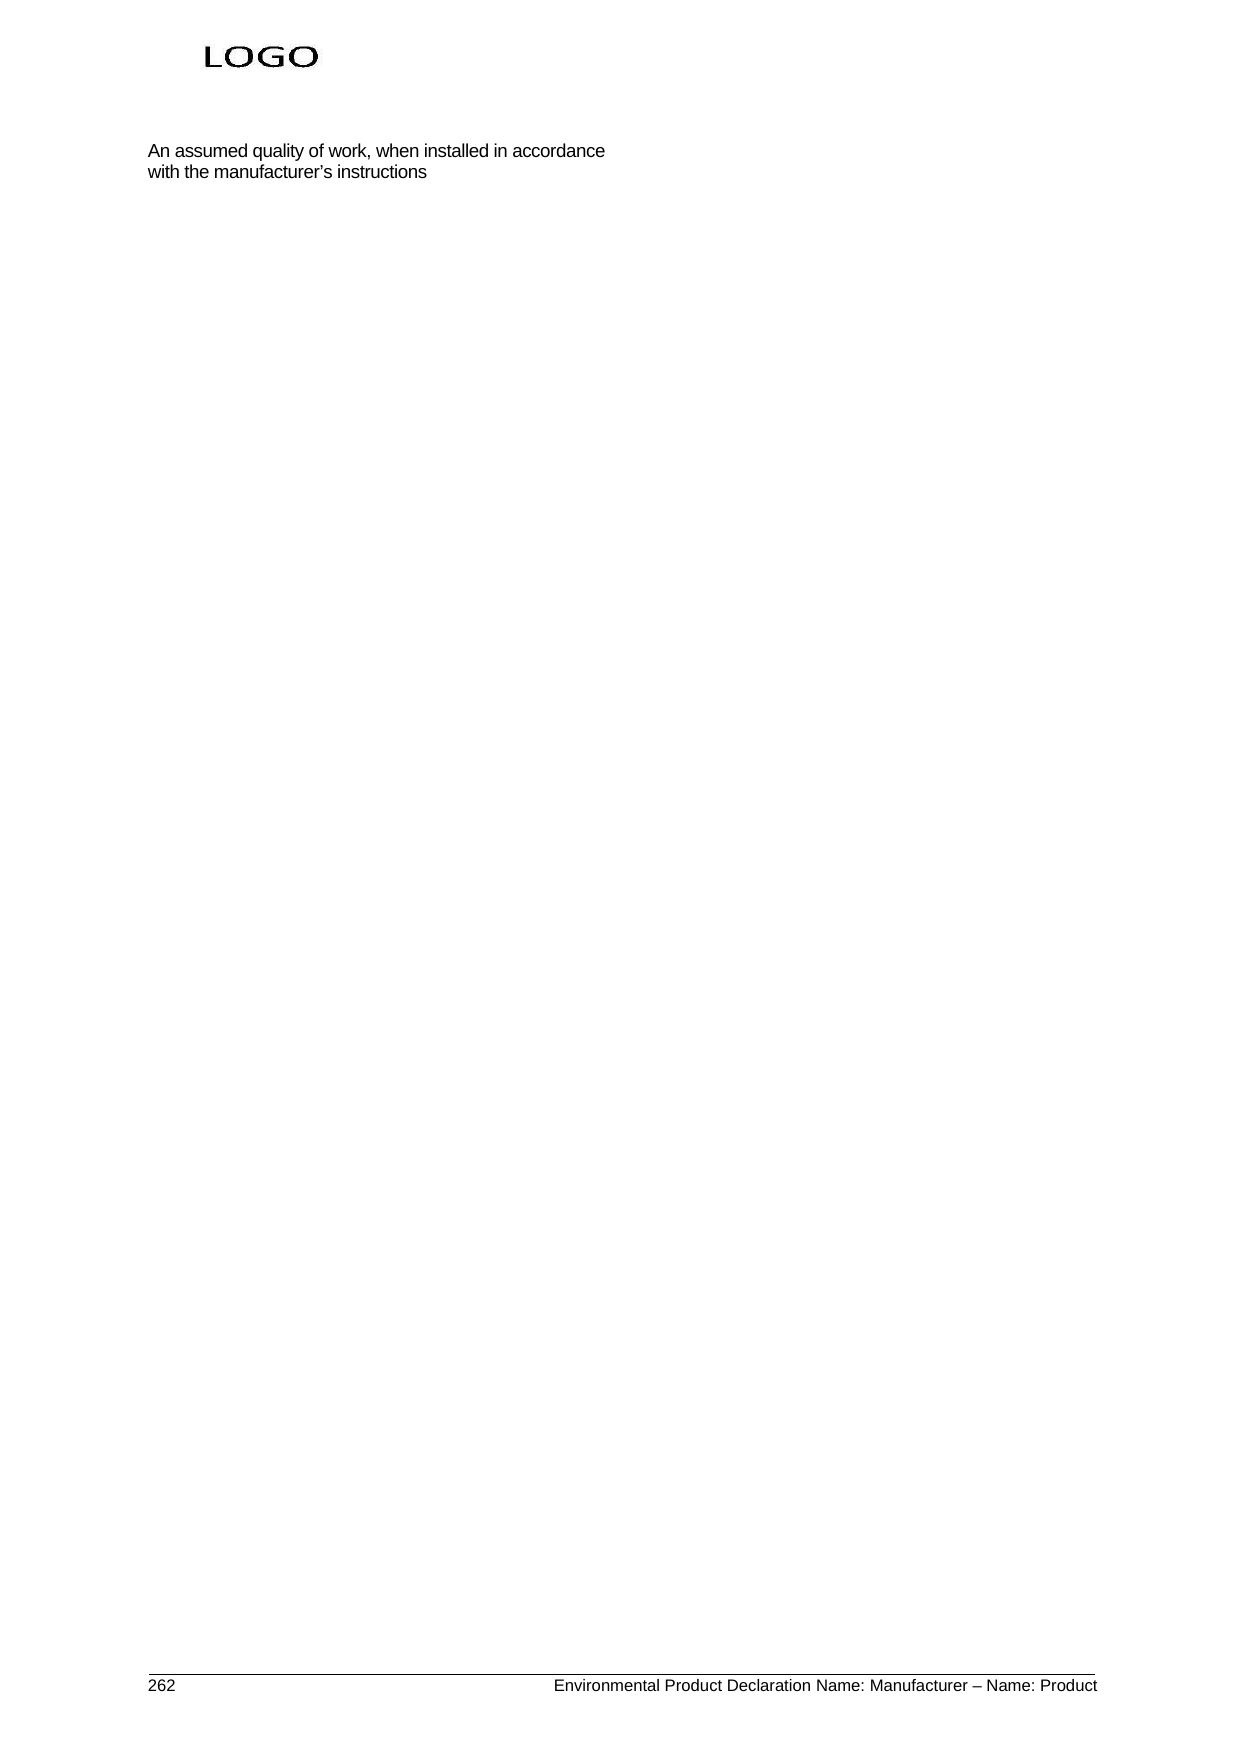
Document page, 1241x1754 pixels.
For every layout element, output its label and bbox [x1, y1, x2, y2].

picture [148, 13, 623, 102]
